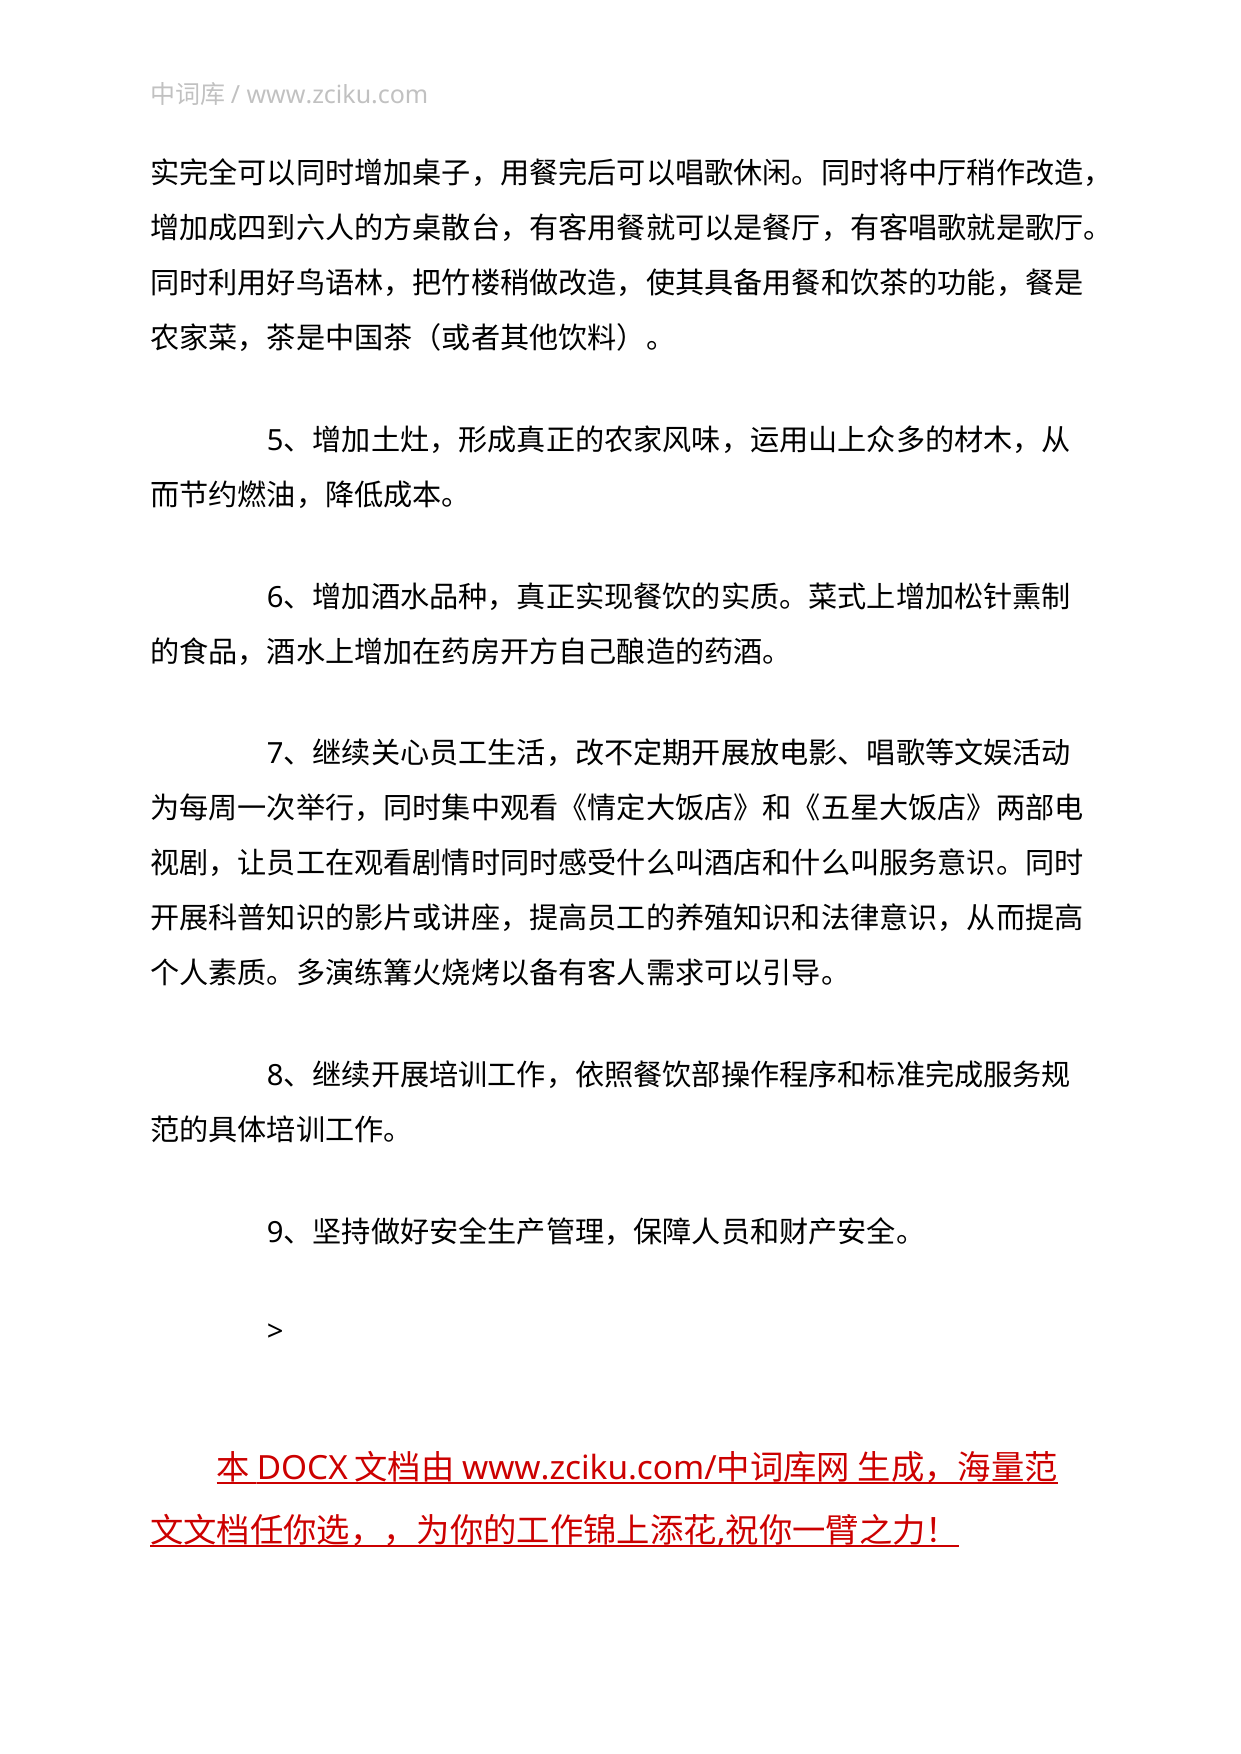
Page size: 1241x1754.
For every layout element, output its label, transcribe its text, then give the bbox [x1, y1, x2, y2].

text 本DOCX文档由 www.zciku.com/中词库网 生成，海量范文文档任你选，，为你的工作锦上添花,祝你一臂之力！ [150, 1441, 1090, 1552]
text > [150, 1310, 1090, 1350]
text 5、增加土灶，形成真正的农家风味，运用山上众多的材木，从而节约燃油，降低成本。 [150, 416, 1090, 514]
text 9、坚持做好安全生产管理，保障人员和财产安全。 [150, 1208, 1090, 1251]
text 8、继续开展培训工作，依照餐饮部操作程序和标准完成服务规范的具体培训工作。 [150, 1051, 1090, 1149]
text 6、增加酒水品种，真正实现餐饮的实质。菜式上增加松针熏制的食品，酒水上增加在药房开方自己酿造的药酒。 [150, 573, 1090, 671]
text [150, 150, 1090, 357]
text 7、继续关心员工生活，改不定期开展放电影、唱歌等文娱活动为每周一次举行，同时集中观看《情定大饭店》和《五星大饭店》两部电视剧，让员工在观看剧情时同时感受什么叫酒店和什么叫服务意识。同时开展科普知识的影片或讲座，提高员工的养殖知识和法律意识，从而提高个人素质。多演练篝火烧烤以备有客人需求可以引导。 [150, 730, 1090, 992]
